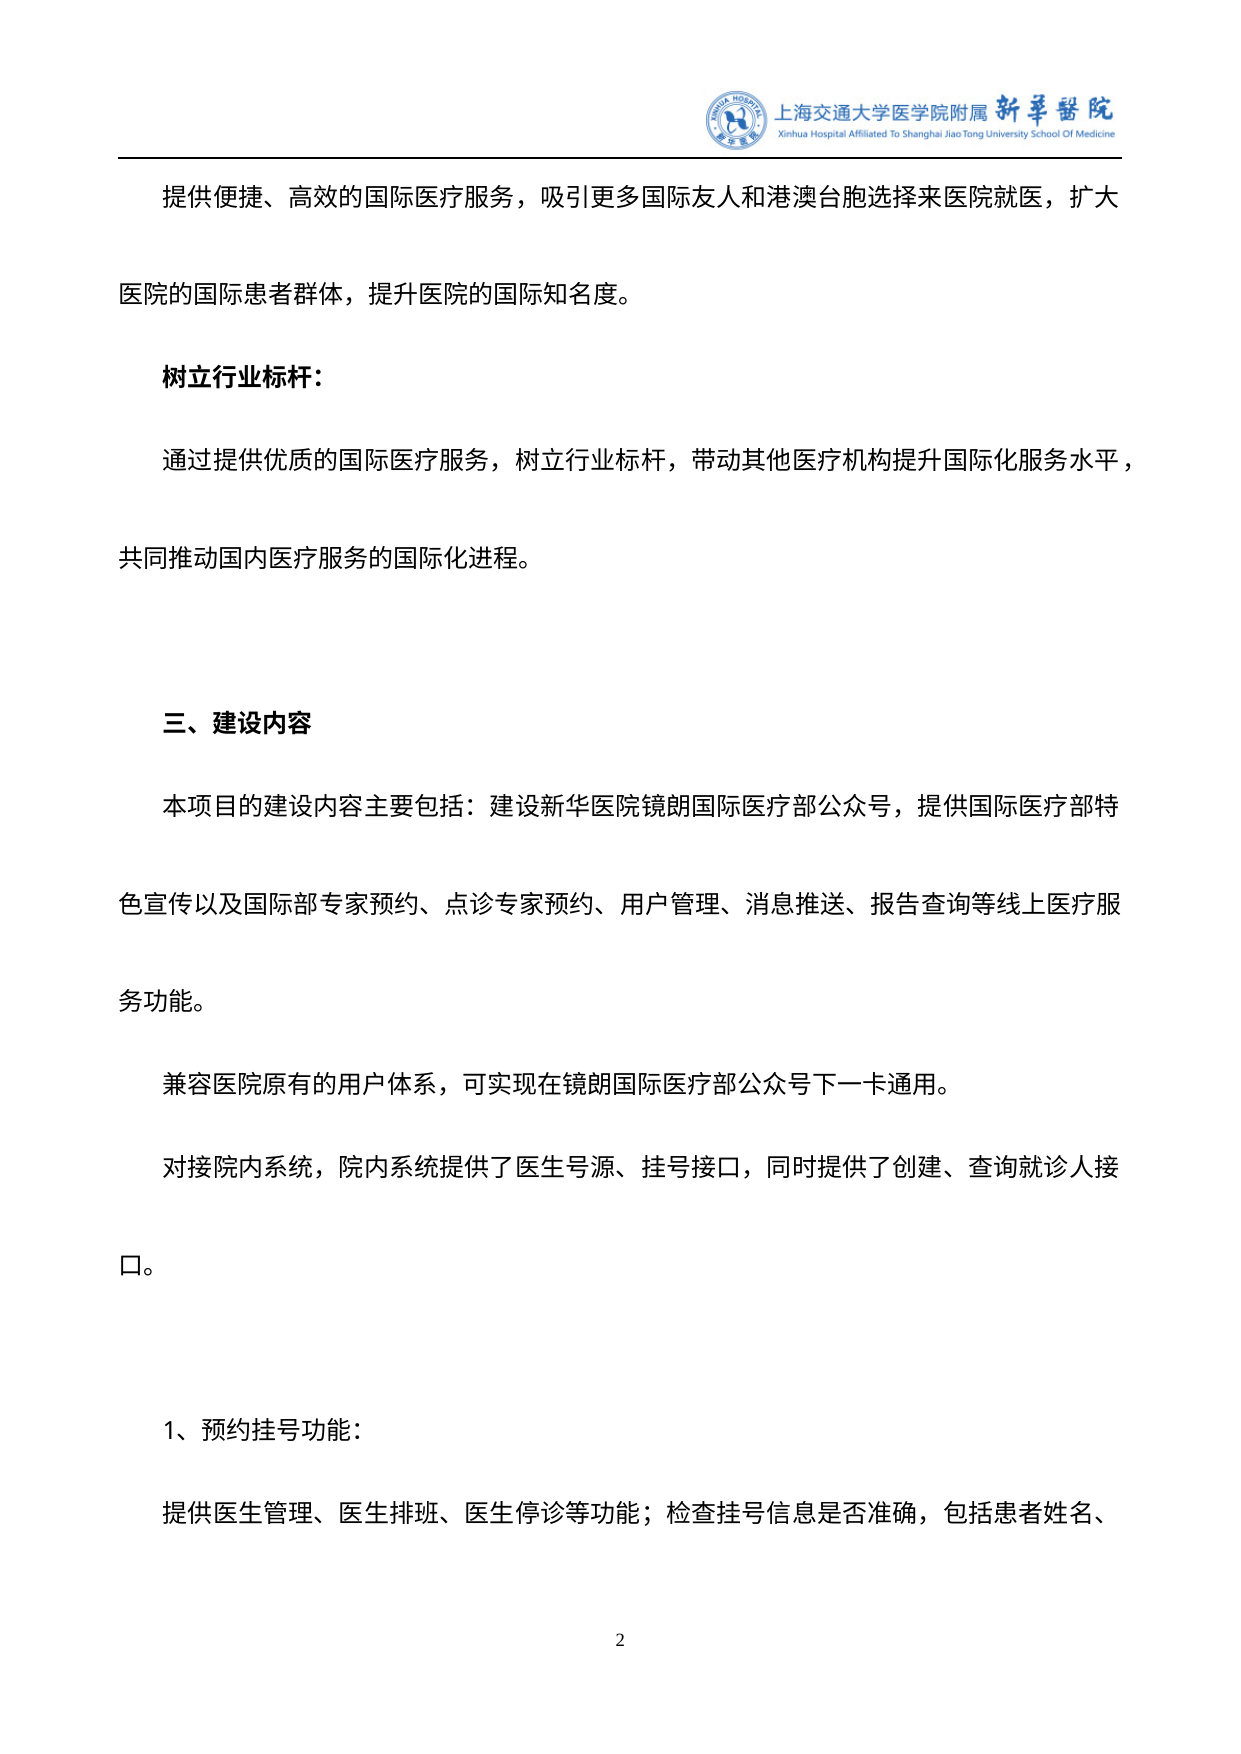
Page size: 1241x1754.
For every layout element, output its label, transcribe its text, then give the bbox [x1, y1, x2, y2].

text 提供便捷、高效的国际医疗服务，吸引更多国际友人和港澳台胞选择来医院就医，扩大医院的国际患者群体，提升医院的国际知名度。 [118, 163, 1122, 325]
picture [702, 88, 1123, 156]
text 三、建设内容 [118, 689, 1122, 754]
text 通过提供优质的国际医疗服务，树立行业标杆，带动其他医疗机构提升国际化服务水平，共同推动国内医疗服务的国际化进程。 [118, 426, 1122, 589]
text 1、预约挂号功能： [118, 1396, 1122, 1461]
text 提供医生管理、医生排班、医生停诊等功能；检查挂号信息是否准确，包括患者姓名、证件号、预约时间等信息的后台管理工具。 [118, 1479, 1122, 1544]
text 本项目的建设内容主要包括：建设新华医院镜朗国际医疗部公众号，提供国际医疗部特色宣传以及国际部专家预约、点诊专家预约、用户管理、消息推送、报告查询等线上医疗服务功能。 [118, 772, 1122, 1032]
text 兼容医院原有的用户体系，可实现在镜朗国际医疗部公众号下一卡通用。 [118, 1050, 1122, 1115]
text 对接院内系统，院内系统提供了医生号源、挂号接口，同时提供了创建、查询就诊人接口。 [118, 1133, 1122, 1296]
text 树立行业标杆： [118, 343, 1122, 408]
